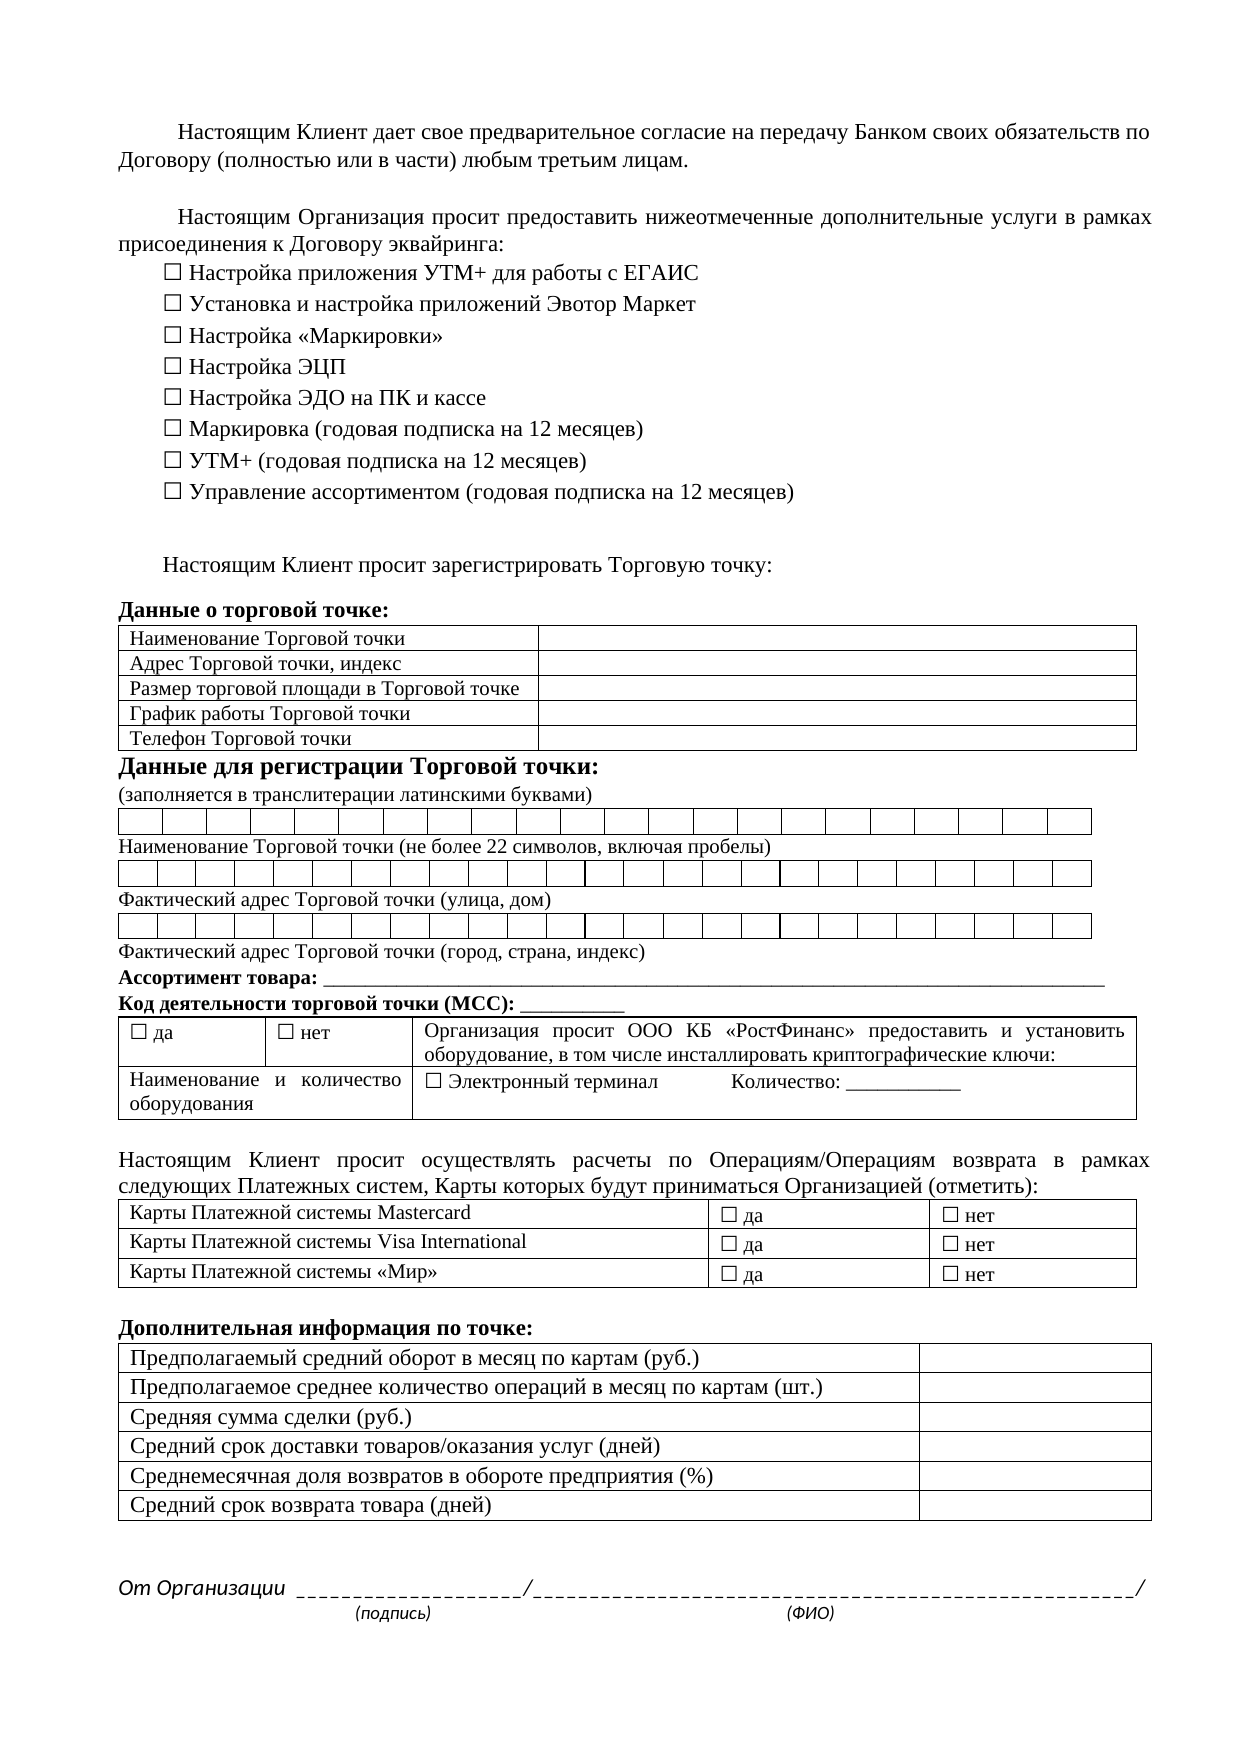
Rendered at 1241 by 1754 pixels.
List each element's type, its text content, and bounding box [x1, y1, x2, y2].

table_header [547, 861, 584, 886]
table_cell [539, 726, 1136, 750]
table_header [508, 861, 546, 886]
table_header [196, 914, 234, 938]
table_header [207, 809, 250, 833]
table_header [897, 861, 935, 886]
table_header [871, 809, 914, 833]
table_cell [920, 1432, 1151, 1461]
table_header Предполагаемый средний оборот в месяц по картам (руб.) [119, 1344, 919, 1372]
table_cell [539, 676, 1136, 700]
table_header [428, 809, 471, 833]
table_header [703, 914, 741, 938]
table_header [742, 914, 779, 938]
table_header [391, 914, 429, 938]
table_header [936, 914, 974, 938]
table_header [1048, 809, 1091, 833]
text Данные для регистрации Торговой точки: [59, 751, 1152, 780]
text Настройка «Маркировки» [162, 319, 1152, 350]
table_header [897, 914, 935, 938]
table_header [391, 861, 429, 886]
table_cell Предполагаемое среднее количество операций в месяц по картам (шт.) [119, 1373, 919, 1402]
table_header [163, 809, 206, 833]
text Настоящим Организация просит предоставить нижеотмеченные дополнительные услуги в рамках присоединения к Договору эквайринга: [118, 203, 1154, 256]
text Ассортимент товара: ___________________________________________________________________________ [59, 964, 1152, 989]
table_header Организация просит ООО КБ «РостФинанс» предоставить и установить оборудование, в том числе инсталлировать криптографические ключи: [413, 1018, 1136, 1066]
table_header [703, 861, 741, 886]
table_header Наименование Торговой точки [119, 626, 538, 650]
table_header [313, 861, 351, 886]
table_header [274, 861, 312, 886]
table_header [915, 809, 958, 833]
table_header [649, 809, 693, 833]
table_header [819, 914, 857, 938]
table_header Карты Платежной системы Mastercard [119, 1200, 708, 1228]
table_header [782, 809, 825, 833]
table_header [274, 914, 312, 938]
table_cell Электронный терминал Количество: ___________ [413, 1067, 1136, 1119]
table_header [1053, 914, 1091, 938]
table_header [586, 914, 623, 938]
table_cell Адрес Торговой точки, индекс [119, 651, 538, 675]
table_header [119, 809, 162, 833]
table_header [826, 809, 870, 833]
text Код деятельности торговой точки (MCC): __________ [59, 991, 1152, 1014]
table_cell [920, 1491, 1151, 1519]
table_header [1014, 861, 1052, 886]
text Настоящим Клиент дает свое предварительное согласие на передачу Банком своих обязательств по Договору (полностью или в части) любым третьим лицам. [118, 118, 1152, 173]
table_header [1014, 914, 1052, 938]
table_header [1053, 861, 1091, 886]
table_cell [539, 701, 1136, 725]
text (заполняется в транслитерации латинскими буквами) [59, 782, 1152, 806]
table_cell Среднемесячная доля возвратов в обороте предприятия (%) [119, 1462, 919, 1490]
table_header [975, 914, 1013, 938]
table_header [352, 914, 390, 938]
table_header да [119, 1018, 265, 1066]
table_header нет [266, 1018, 412, 1066]
table_header [469, 861, 507, 886]
table_header [547, 914, 584, 938]
table_header [119, 861, 157, 886]
table_cell Средний срок доставки товаров/оказания услуг (дней) [119, 1432, 919, 1461]
table_header [158, 914, 195, 938]
table_header [781, 914, 818, 938]
table_header [624, 861, 663, 886]
text Фактический адрес Торговой точки (улица, дом) [59, 887, 1152, 911]
table_header да [709, 1200, 929, 1228]
table_header [605, 809, 648, 833]
text Данные о торговой точке: [118, 596, 1152, 623]
table_cell [920, 1462, 1151, 1490]
text Настоящим Клиент просит осуществлять расчеты по Операциям/Операциям возврата в рамках следующих Платежных систем, Карты которых будут приниматься Организацией (отметить): [118, 1146, 1152, 1199]
table_cell Карты Платежной системы Visa International [119, 1229, 708, 1258]
table_header [819, 861, 857, 886]
table_header [561, 809, 604, 833]
table_header [235, 861, 273, 886]
table_header [781, 861, 818, 886]
text Настройка ЭДО на ПК и кассе [162, 381, 1152, 412]
table_cell да [709, 1259, 929, 1287]
table_cell Наименование и количество оборудования [119, 1067, 412, 1119]
table_header [235, 914, 273, 938]
table_header [295, 809, 338, 833]
table_header [517, 809, 560, 833]
table_cell [920, 1403, 1151, 1431]
table_header [158, 861, 195, 886]
table_header [508, 914, 546, 938]
table_header [430, 914, 468, 938]
text Маркировка (годовая подписка на 12 месяцев) [162, 412, 1152, 444]
table_header [352, 861, 390, 886]
text Управление ассортиментом (годовая подписка на 12 месяцев) [162, 475, 1152, 506]
table_cell [920, 1373, 1151, 1402]
table_header [664, 861, 702, 886]
table_header [624, 914, 663, 938]
table_header [251, 809, 294, 833]
table_header [742, 861, 779, 886]
table_cell [539, 651, 1136, 675]
table_cell Телефон Торговой точки [119, 726, 538, 750]
table_header [858, 914, 896, 938]
table_header [664, 914, 702, 938]
table_header [975, 861, 1013, 886]
table_header [959, 809, 1002, 833]
text Настоящим Клиент просит зарегистрировать Торговую точку: [118, 551, 1152, 578]
table_header [539, 626, 1136, 650]
table_header нет [930, 1200, 1136, 1228]
table_cell Карты Платежной системы «Мир» [119, 1259, 708, 1287]
table_cell Размер торговой площади в Торговой точке [119, 676, 538, 700]
table_cell График работы Торговой точки [119, 701, 538, 725]
text Наименование Торговой точки (не более 22 символов, включая пробелы) [59, 834, 1152, 858]
table_header [339, 809, 383, 833]
table_header [1003, 809, 1047, 833]
text Фактический адрес Торговой точки (город, страна, индекс) [118, 939, 1152, 963]
table_header [694, 809, 737, 833]
table_header [469, 914, 507, 938]
text УТМ+ (годовая подписка на 12 месяцев) [162, 444, 1152, 475]
text Настройка приложения УТМ+ для работы с ЕГАИС [162, 256, 1152, 287]
table_header [586, 861, 623, 886]
table_header [196, 861, 234, 886]
table_header [119, 914, 157, 938]
table_header [313, 914, 351, 938]
text Установка и настройка приложений Эвотор Маркет [162, 287, 1152, 319]
text Дополнительная информация по точке: [118, 1314, 1152, 1341]
table_cell нет [930, 1259, 1136, 1287]
table_cell да [709, 1229, 929, 1258]
table_header [472, 809, 516, 833]
table_cell нет [930, 1229, 1136, 1258]
table_header [430, 861, 468, 886]
table_cell Средний срок возврата товара (дней) [119, 1491, 919, 1519]
text Настройка ЭЦП [162, 350, 1152, 381]
table_header [936, 861, 974, 886]
table_header [384, 809, 427, 833]
table_cell Средняя сумма сделки (руб.) [119, 1403, 919, 1431]
table_header [858, 861, 896, 886]
table_header [920, 1344, 1151, 1372]
table_header [738, 809, 781, 833]
